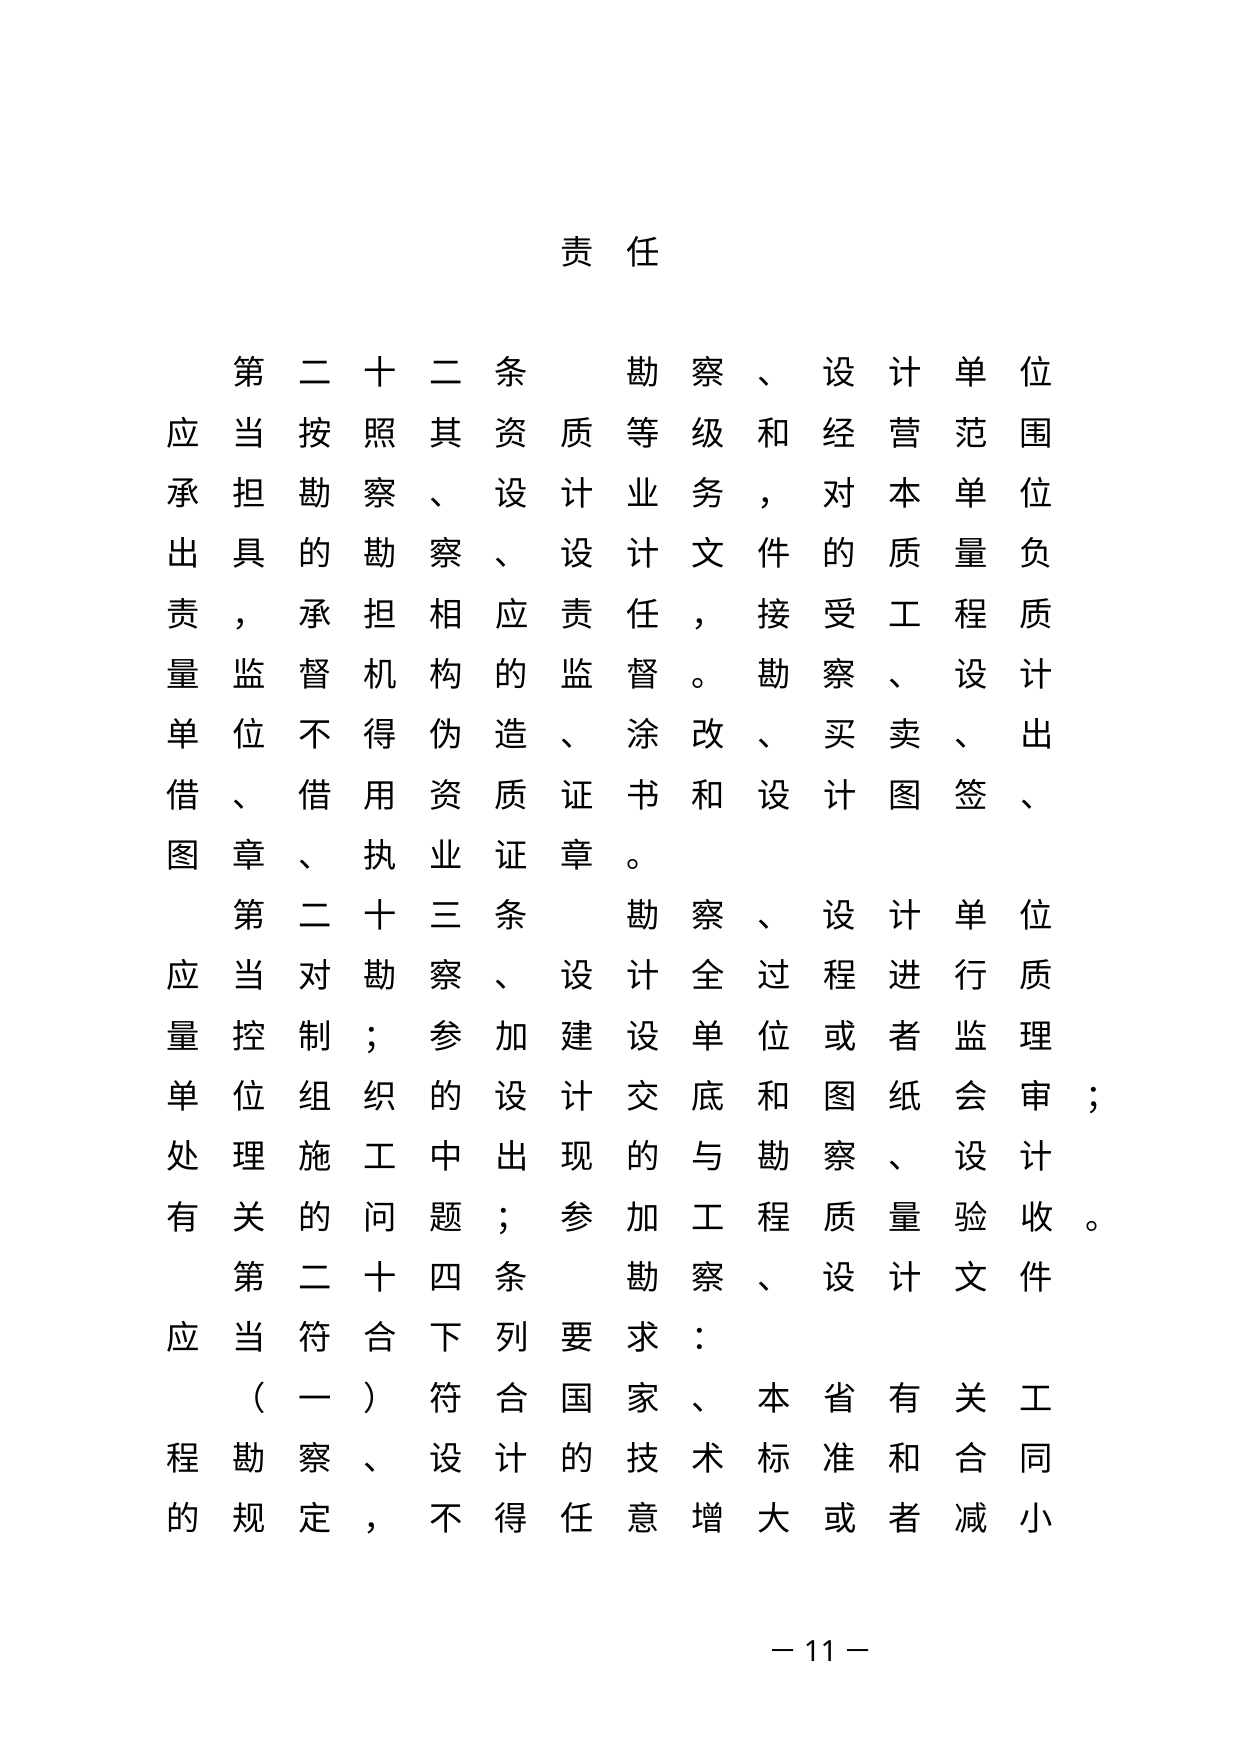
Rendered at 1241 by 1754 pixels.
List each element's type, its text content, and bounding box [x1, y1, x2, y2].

text 第二十四条 勘察、设计文件应当符合下列要求： [167, 1245, 1085, 1365]
text 第二十二条 勘察、设计单位应当按照其资质等级和经营范围承担勘察、设计业务，对本单位出具的勘察、设计文件的质量负责，承担相应责任，接受工程质量监督机构的监督。勘察、设计单位不得伪造、涂改、买卖、出借、借用资质证书和设计图签、图章、执业证章。 [167, 340, 1085, 883]
text 第四章 勘察、设计单位的质量责任 [167, 219, 1085, 280]
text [167, 1365, 1085, 1546]
text 第二十三条 勘察、设计单位应当对勘察、设计全过程进行质量控制；参加建设单位或者监理单位组织的设计交底和图纸会审；处理施工中出现的与勘察、设计有关的问题；参加工程质量验收。 [167, 883, 1085, 1245]
